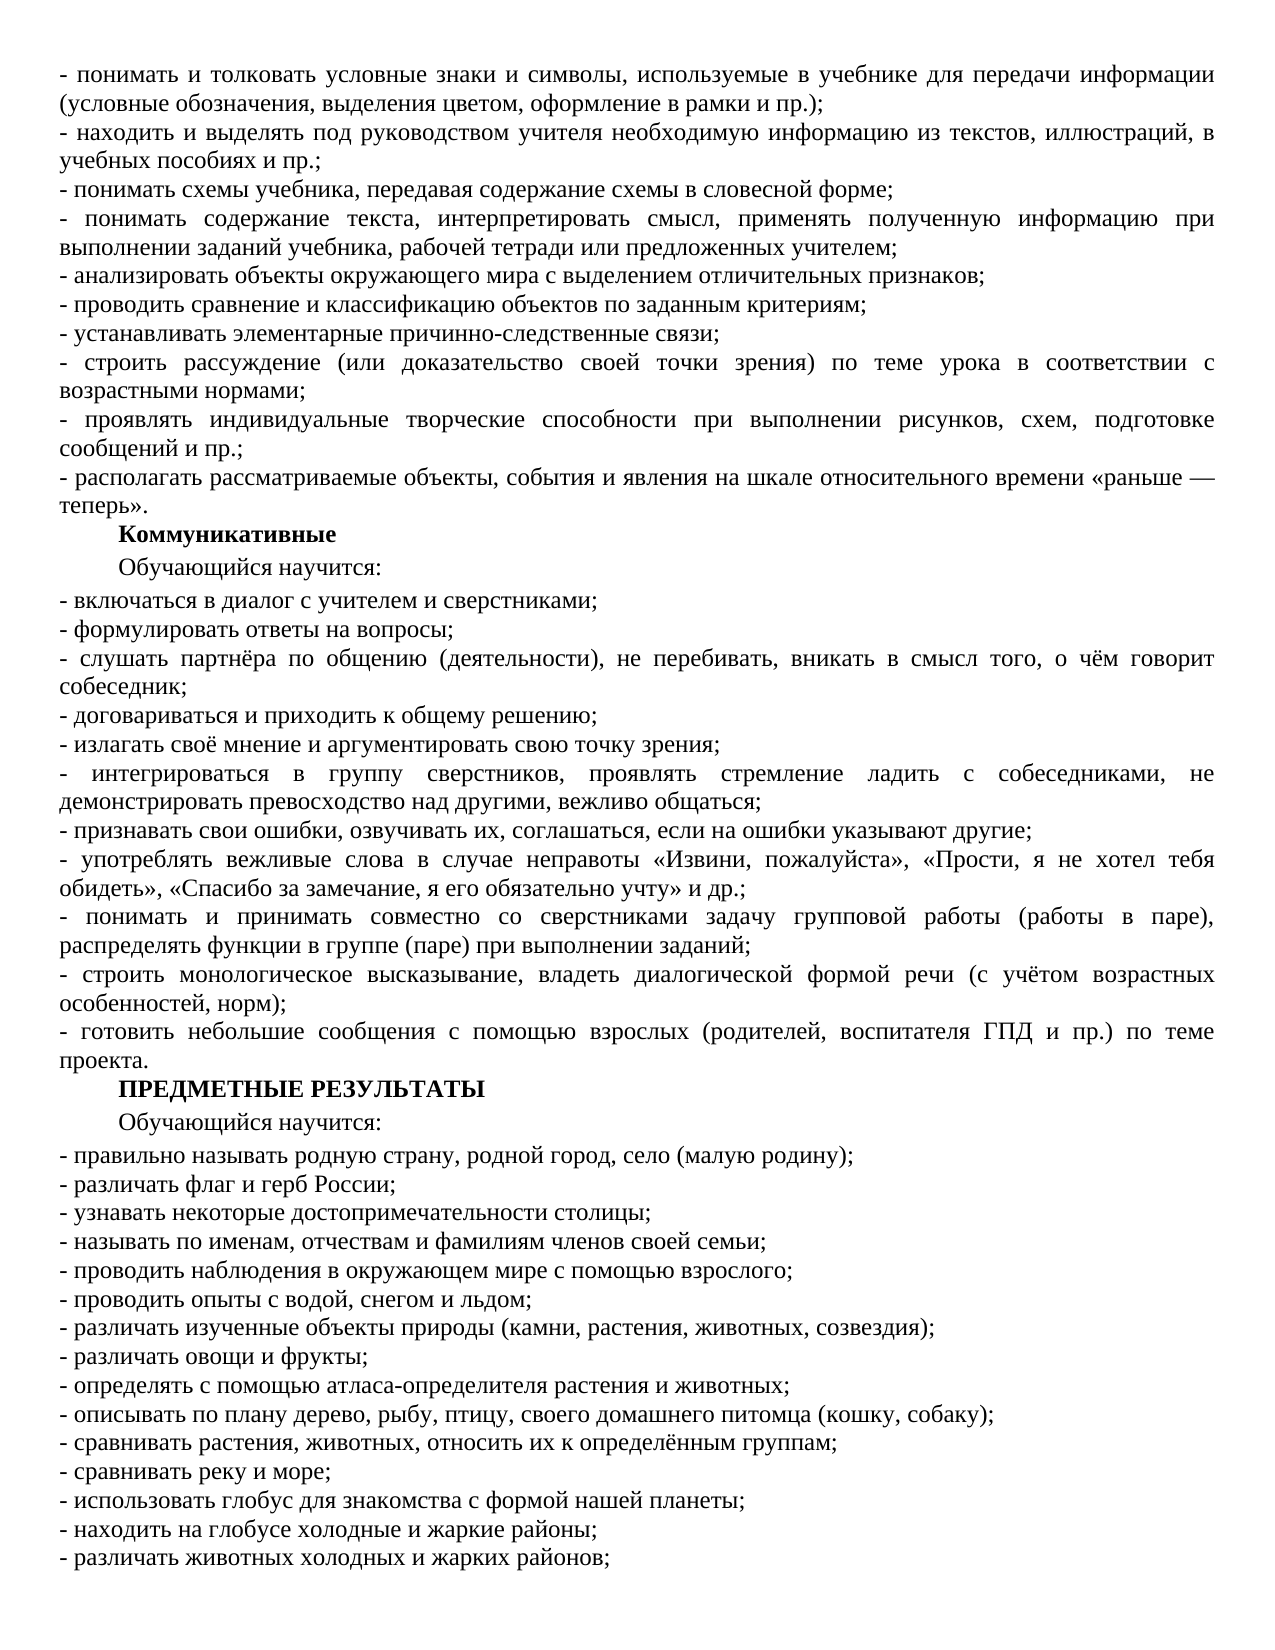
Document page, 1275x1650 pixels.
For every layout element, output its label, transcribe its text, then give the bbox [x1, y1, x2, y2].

text - проводить опыты с водой, снегом и льдом; [59, 1284, 1216, 1312]
text - сравнивать реку и море; [59, 1456, 1216, 1485]
text - понимать и принимать совместно со сверстниками задачу групповой работы (работы в паре), распределять функции в группе (паре) при выполнении заданий; [59, 901, 1216, 959]
list Обучающийся научится: [118, 1107, 1216, 1136]
text - проявлять индивидуальные творческие способности при выполнении рисунков, схем, подготовке сообщений и пр.; [59, 404, 1216, 462]
text - различать овощи и фрукты; [59, 1341, 1216, 1370]
text - находить на глобусе холодные и жаркие районы; [59, 1514, 1216, 1542]
text - понимать содержание текста, интерпретировать смысл, применять полученную информацию при выполнении заданий учебника, рабочей тетради или предложенных учителем; [59, 203, 1216, 260]
text - устанавливать элементарные причинно-следственные связи; [59, 318, 1216, 347]
text - различать флаг и герб России; [59, 1169, 1216, 1197]
text - признавать свои ошибки, озвучивать их, соглашаться, если на ошибки указывают другие; [59, 815, 1216, 844]
text - интегрироваться в группу сверстников, проявлять стремление ладить с собеседниками, не демонстрировать превосходство над другими, вежливо общаться; [59, 758, 1216, 815]
text - находить и выделять под руководством учителя необходимую информацию из текстов, иллюстраций, в учебных пособиях и пр.; [59, 117, 1216, 174]
text - правильно называть родную страну, родной город, село (малую родину); [59, 1140, 1216, 1169]
text - слушать партнёра по общению (деятельности), не перебивать, вникать в смысл того, о чём говорит собеседник; [59, 643, 1216, 700]
text - различать изученные объекты природы (камни, растения, животных, созвездия); [59, 1312, 1216, 1341]
text - использовать глобус для знакомства с формой нашей планеты; [59, 1485, 1216, 1514]
list Коммуникативные [118, 519, 1216, 548]
text - узнавать некоторые достопримечательности столицы; [59, 1197, 1216, 1226]
text - готовить небольшие сообщения с помощью взрослых (родителей, воспитателя ГПД и пр.) по теме проекта. [59, 1016, 1216, 1074]
text - строить рассуждение (или доказательство своей точки зрения) по теме урока в соответствии с возрастными нормами; [59, 347, 1216, 404]
text - излагать своё мнение и аргументировать свою точку зрения; [59, 729, 1216, 758]
text - понимать и толковать условные знаки и символы, используемые в учебнике для передачи информации (условные обозначения, выделения цветом, оформление в рамки и пр.); [59, 59, 1216, 117]
text - проводить сравнение и классификацию объектов по заданным критериям; [59, 289, 1216, 318]
text - строить монологическое высказывание, владеть диалогической формой речи (с учётом возрастных особенностей, норм); [59, 959, 1216, 1016]
text - определять с помощью атласа-определителя растения и животных; [59, 1370, 1216, 1399]
list ПРЕДМЕТНЫЕ РЕЗУЛЬТАТЫ [118, 1074, 1216, 1103]
text - называть по именам, отчествам и фамилиям членов своей семьи; [59, 1226, 1216, 1255]
text - употреблять вежливые слова в случае неправоты «Извини, пожалуйста», «Прости, я не хотел тебя обидеть», «Спасибо за замечание, я его обязательно учту» и др.; [59, 844, 1216, 901]
text - описывать по плану дерево, рыбу, птицу, своего домашнего питомца (кошку, собаку); [59, 1399, 1216, 1427]
text - сравнивать растения, животных, относить их к определённым группам; [59, 1427, 1216, 1456]
text - включаться в диалог с учителем и сверстниками; [59, 585, 1216, 614]
text - различать животных холодных и жарких районов; [59, 1542, 1216, 1571]
text - понимать схемы учебника, передавая содержание схемы в словесной форме; [59, 174, 1216, 203]
text - договариваться и приходить к общему решению; [59, 700, 1216, 729]
text - формулировать ответы на вопросы; [59, 614, 1216, 643]
text - проводить наблюдения в окружающем мире с помощью взрослого; [59, 1255, 1216, 1284]
text - располагать рассматриваемые объекты, события и явления на шкале относительного времени «раньше — теперь». [59, 462, 1216, 519]
text - анализировать объекты окружающего мира с выделением отличительных признаков; [59, 260, 1216, 289]
list Обучающийся научится: [118, 552, 1216, 581]
